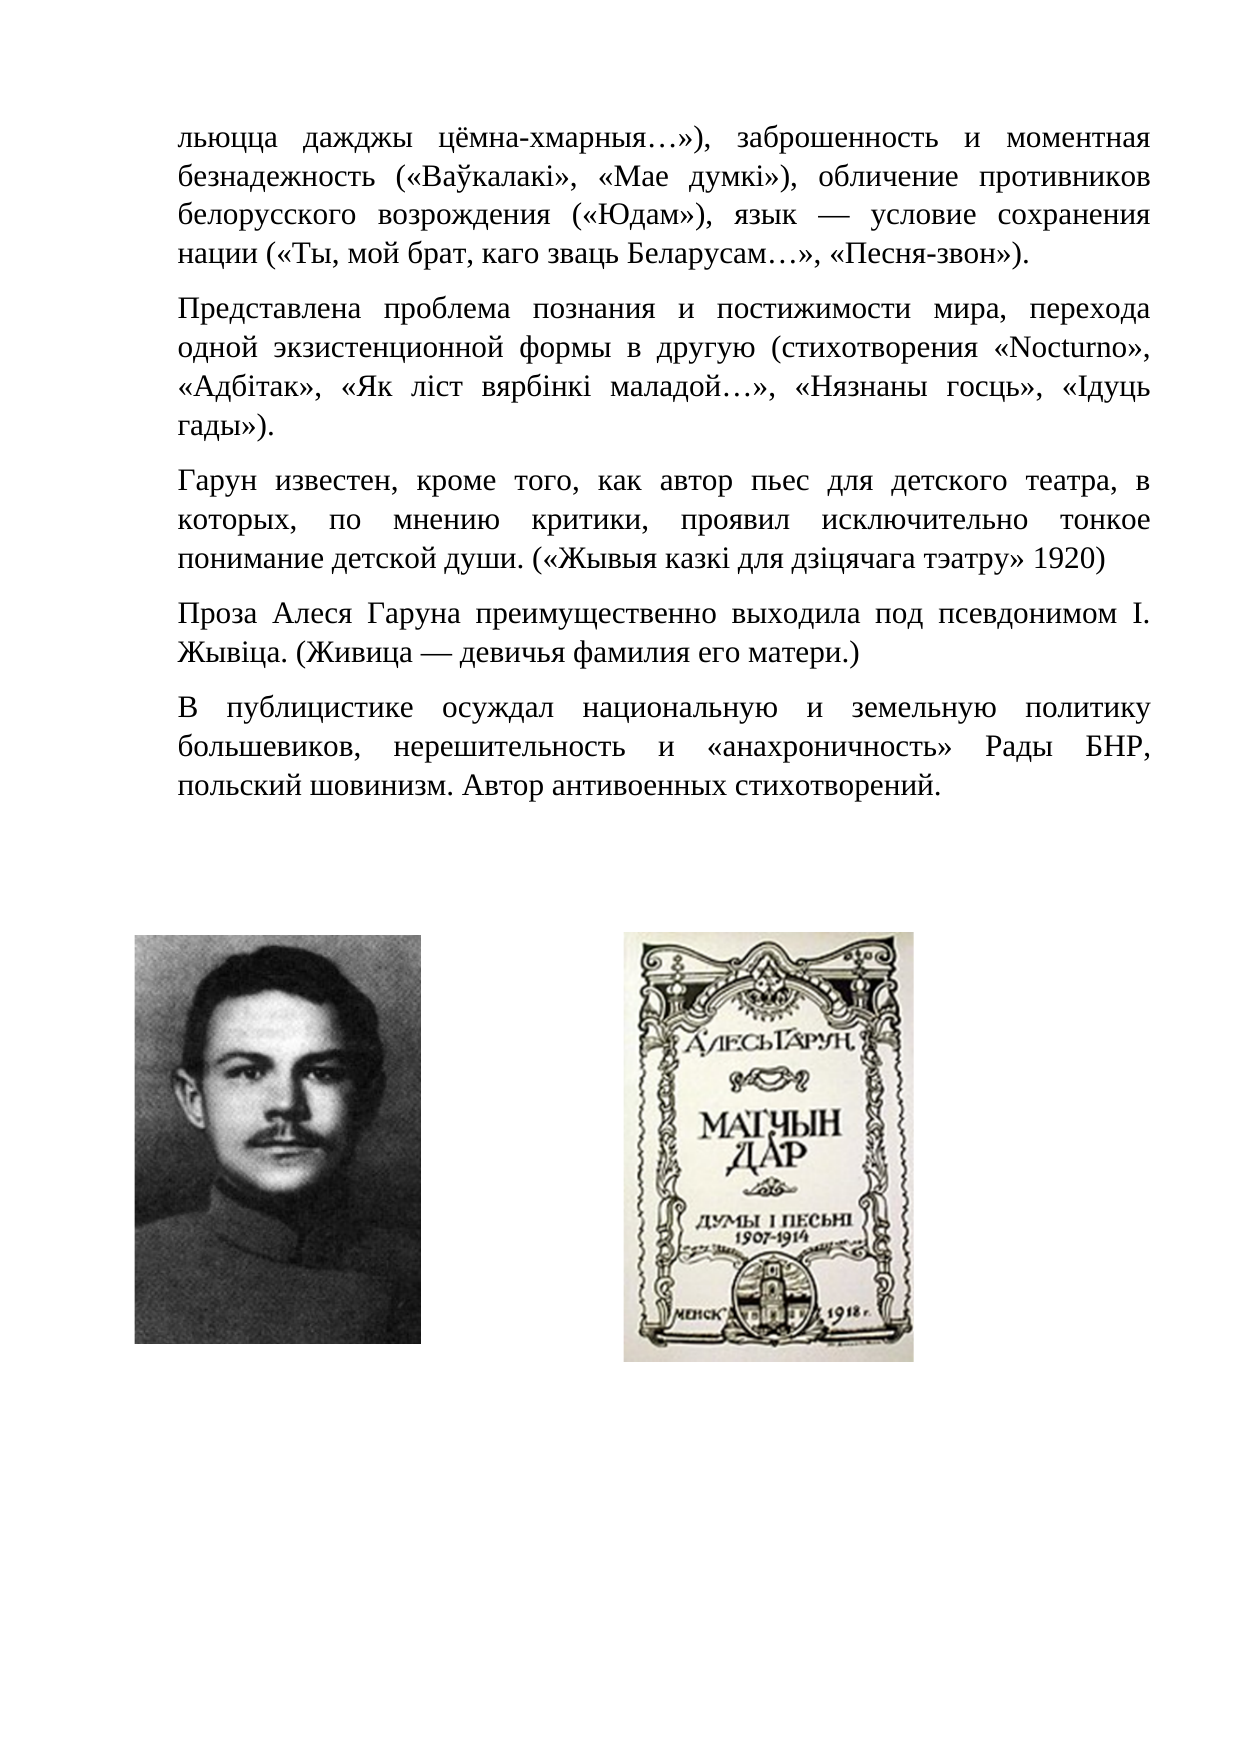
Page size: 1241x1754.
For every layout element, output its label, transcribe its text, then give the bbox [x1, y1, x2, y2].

text Представлена проблема познания и постижимости мира, перехода одной экзистенционной формы в другую (стихотворения «Nocturno», «Адбітак», «Як ліст вярбінкі маладой…», «Нязнаны госць», «Ідуць гады»). [177, 290, 1152, 442]
picture [133, 935, 420, 1341]
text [177, 118, 1152, 270]
text Гарун известен, кроме того, как автор пьес для детского театра, в которых, по мнению критики, проявил исключительно тонкое понимание детской души. («Жывыя казкі для дзіцячага тэатру» 1920) [177, 461, 1152, 575]
text В публицистике осуждал национальную и земельную политику большевиков, нерешительность и «анахроничность» Рады БНР, польский шовинизм. Автор антивоенных стихотворений. [177, 688, 1152, 802]
text Проза Алеся Гаруна преимущественно выходила под псевдонимом І. Жывіца. (Живица — девичья фамилия его матери.) [177, 594, 1152, 669]
picture [622, 932, 913, 1362]
